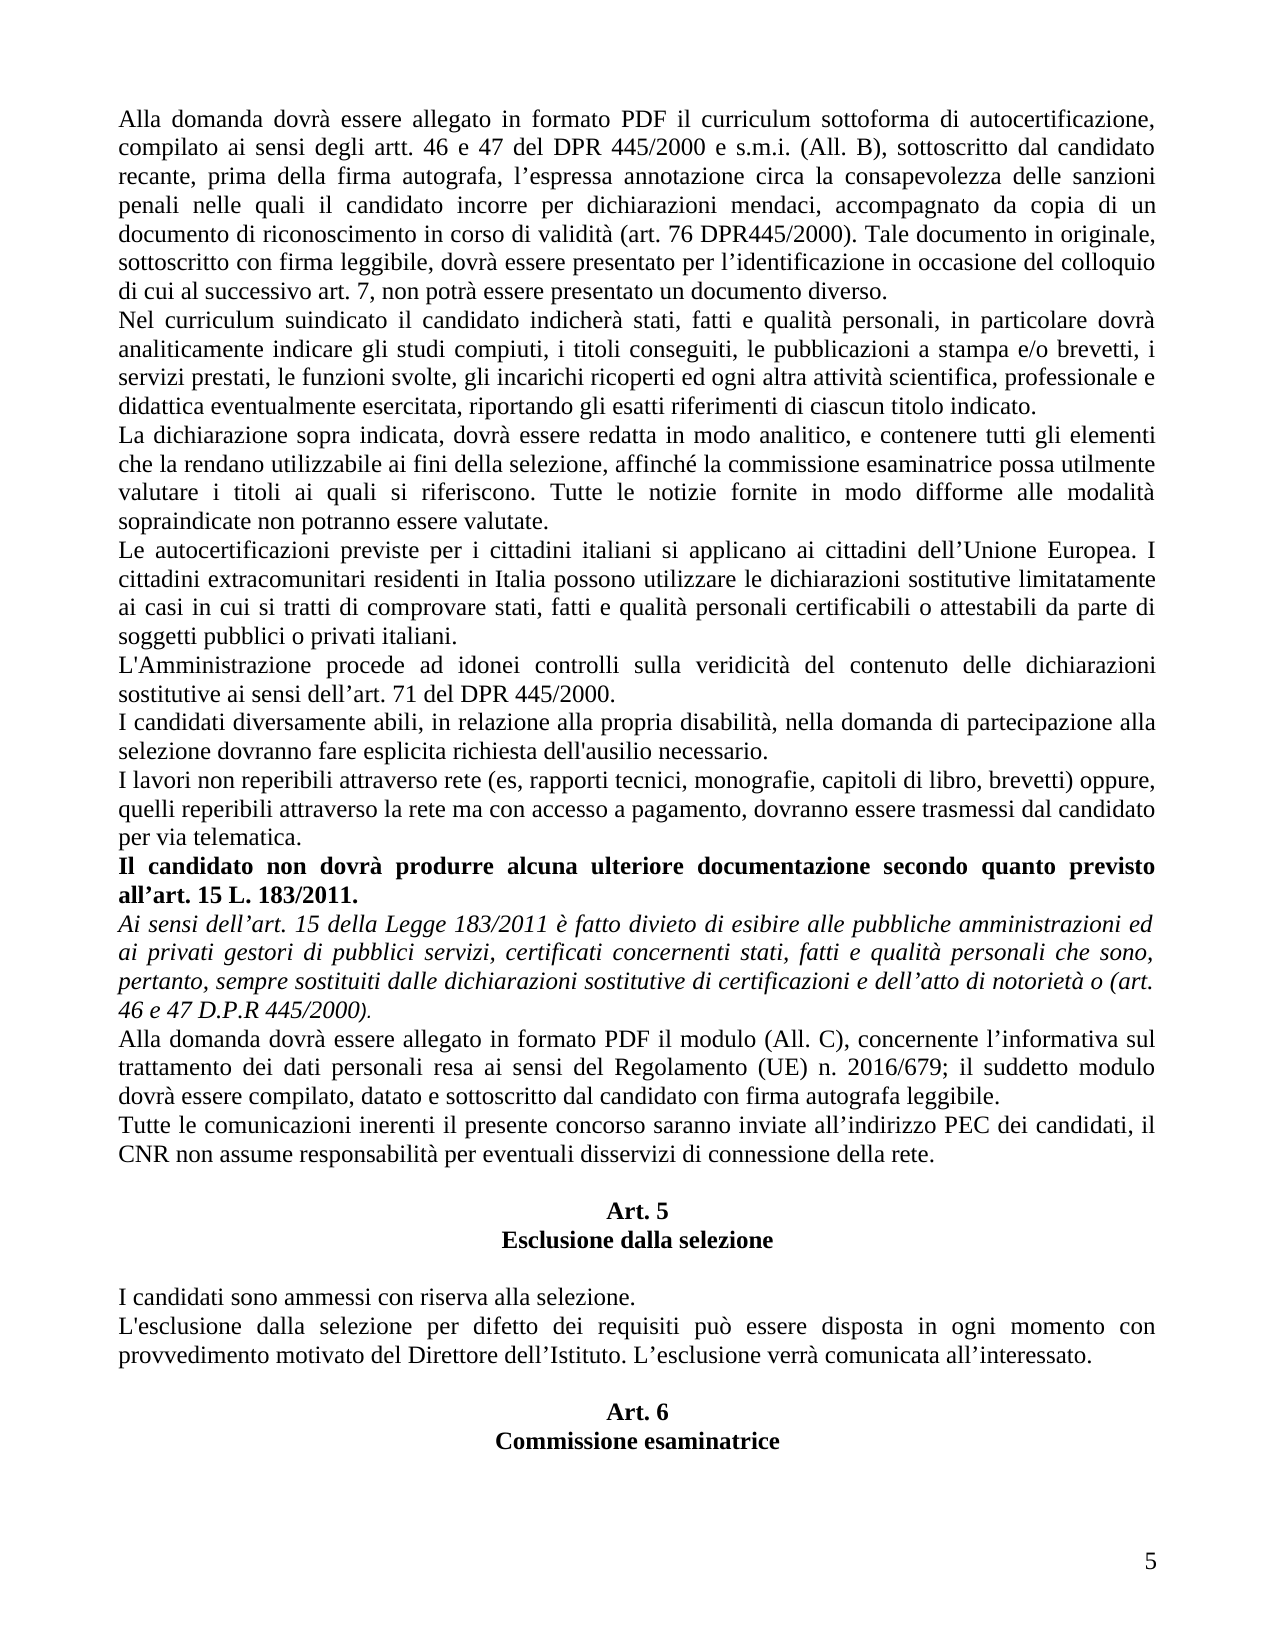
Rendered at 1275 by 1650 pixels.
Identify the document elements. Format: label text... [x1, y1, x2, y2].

text L'esclusione dalla selezione per difetto dei requisiti può essere disposta in ogni momento con provvedimento motivato del Direttore dell’Istituto. L’esclusione verrà comunicata all’interessato. [118, 1311, 1157, 1369]
text Tutte le comunicazioni inerenti il presente concorso saranno inviate all’indirizzo PEC dei candidati, il CNR non assume responsabilità per eventuali disservizi di connessione della rete. [118, 1110, 1157, 1167]
subtitle Commissione esaminatrice [118, 1426, 1157, 1455]
subtitle Esclusione dalla selezione [118, 1225, 1157, 1254]
text I candidati diversamente abili, in relazione alla propria disabilità, nella domanda di partecipazione alla selezione dovranno fare esplicita richiesta dell'ausilio necessario. [118, 707, 1157, 765]
text La dichiarazione sopra indicata, dovrà essere redatta in modo analitico, e contenere tutti gli elementi che la rendano utilizzabile ai fini della selezione, affinché la commissione esaminatrice possa utilmente valutare i titoli ai quali si riferiscono. Tutte le notizie fornite in modo difforme alle modalità sopraindicate non potranno essere valutate. [118, 420, 1157, 535]
text Nel curriculum suindicato il candidato indicherà stati, fatti e qualità personali, in particolare dovrà analiticamente indicare gli studi compiuti, i titoli conseguiti, le pubblicazioni a stampa e/o brevetti, i servizi prestati, le funzioni svolte, gli incarichi ricoperti ed ogni altra attività scientifica, professionale e didattica eventualmente esercitata, riportando gli esatti riferimenti di ciascun titolo indicato. [118, 305, 1157, 420]
text Alla domanda dovrà essere allegato in formato PDF il curriculum sottoforma di autocertificazione, compilato ai sensi degli artt. 46 e 47 del DPR 445/2000 e s.m.i. (All. B), sottoscritto dal candidato recante, prima della firma autografa, l’espressa annotazione circa la consapevolezza delle sanzioni penali nelle quali il candidato incorre per dichiarazioni mendaci, accompagnato da copia di un documento di riconoscimento in corso di validità (art. 76 DPR445/2000). Tale documento in originale, sottoscritto con firma leggibile, dovrà essere presentato per l’identificazione in occasione del colloquio di cui al successivo art. 7, non potrà essere presentato un documento diverso. [118, 104, 1157, 305]
text I lavori non reperibili attraverso rete (es, rapporti tecnici, monografie, capitoli di libro, brevetti) oppure, quelli reperibili attraverso la rete ma con accesso a pagamento, dovranno essere trasmessi dal candidato per via telematica. [118, 765, 1157, 851]
text Il candidato non dovrà produrre alcuna ulteriore documentazione secondo quanto previsto all’art. 15 L. 183/2011. [118, 851, 1157, 909]
text Alla domanda dovrà essere allegato in formato PDF il modulo (All. C), concernente l’informativa sul trattamento dei dati personali resa ai sensi del Regolamento (UE) n. 2016/679; il suddetto modulo dovrà essere compilato, datato e sottoscritto dal candidato con firma autografa leggibile. [118, 1024, 1157, 1110]
text Le autocertificazioni previste per i cittadini italiani si applicano ai cittadini dell’Unione Europea. I cittadini extracomunitari residenti in Italia possono utilizzare le dichiarazioni sostitutive limitatamente ai casi in cui si tratti di comprovare stati, fatti e qualità personali certificabili o attestabili da parte di soggetti pubblici o privati italiani. [118, 535, 1157, 650]
subtitle Art. 6 [118, 1397, 1157, 1426]
text I candidati sono ammessi con riserva alla selezione. [118, 1282, 1157, 1311]
text L'Amministrazione procede ad idonei controlli sulla veridicità del contenuto delle dichiarazioni sostitutive ai sensi dell’art. 71 del DPR 445/2000. [118, 650, 1157, 707]
text Ai sensi dell’art. 15 della Legge 183/2011 è fatto divieto di esibire alle pubbliche amministrazioni ed ai privati gestori di pubblici servizi, certificati concernenti stati, fatti e qualità personali che sono, pertanto, sempre sostituiti dalle dichiarazioni sostitutive di certificazioni e dell’atto di notorietà o (art. 46 e 47 D.P.R 445/2000). [118, 909, 1157, 1024]
subtitle Art. 5 [118, 1196, 1157, 1225]
